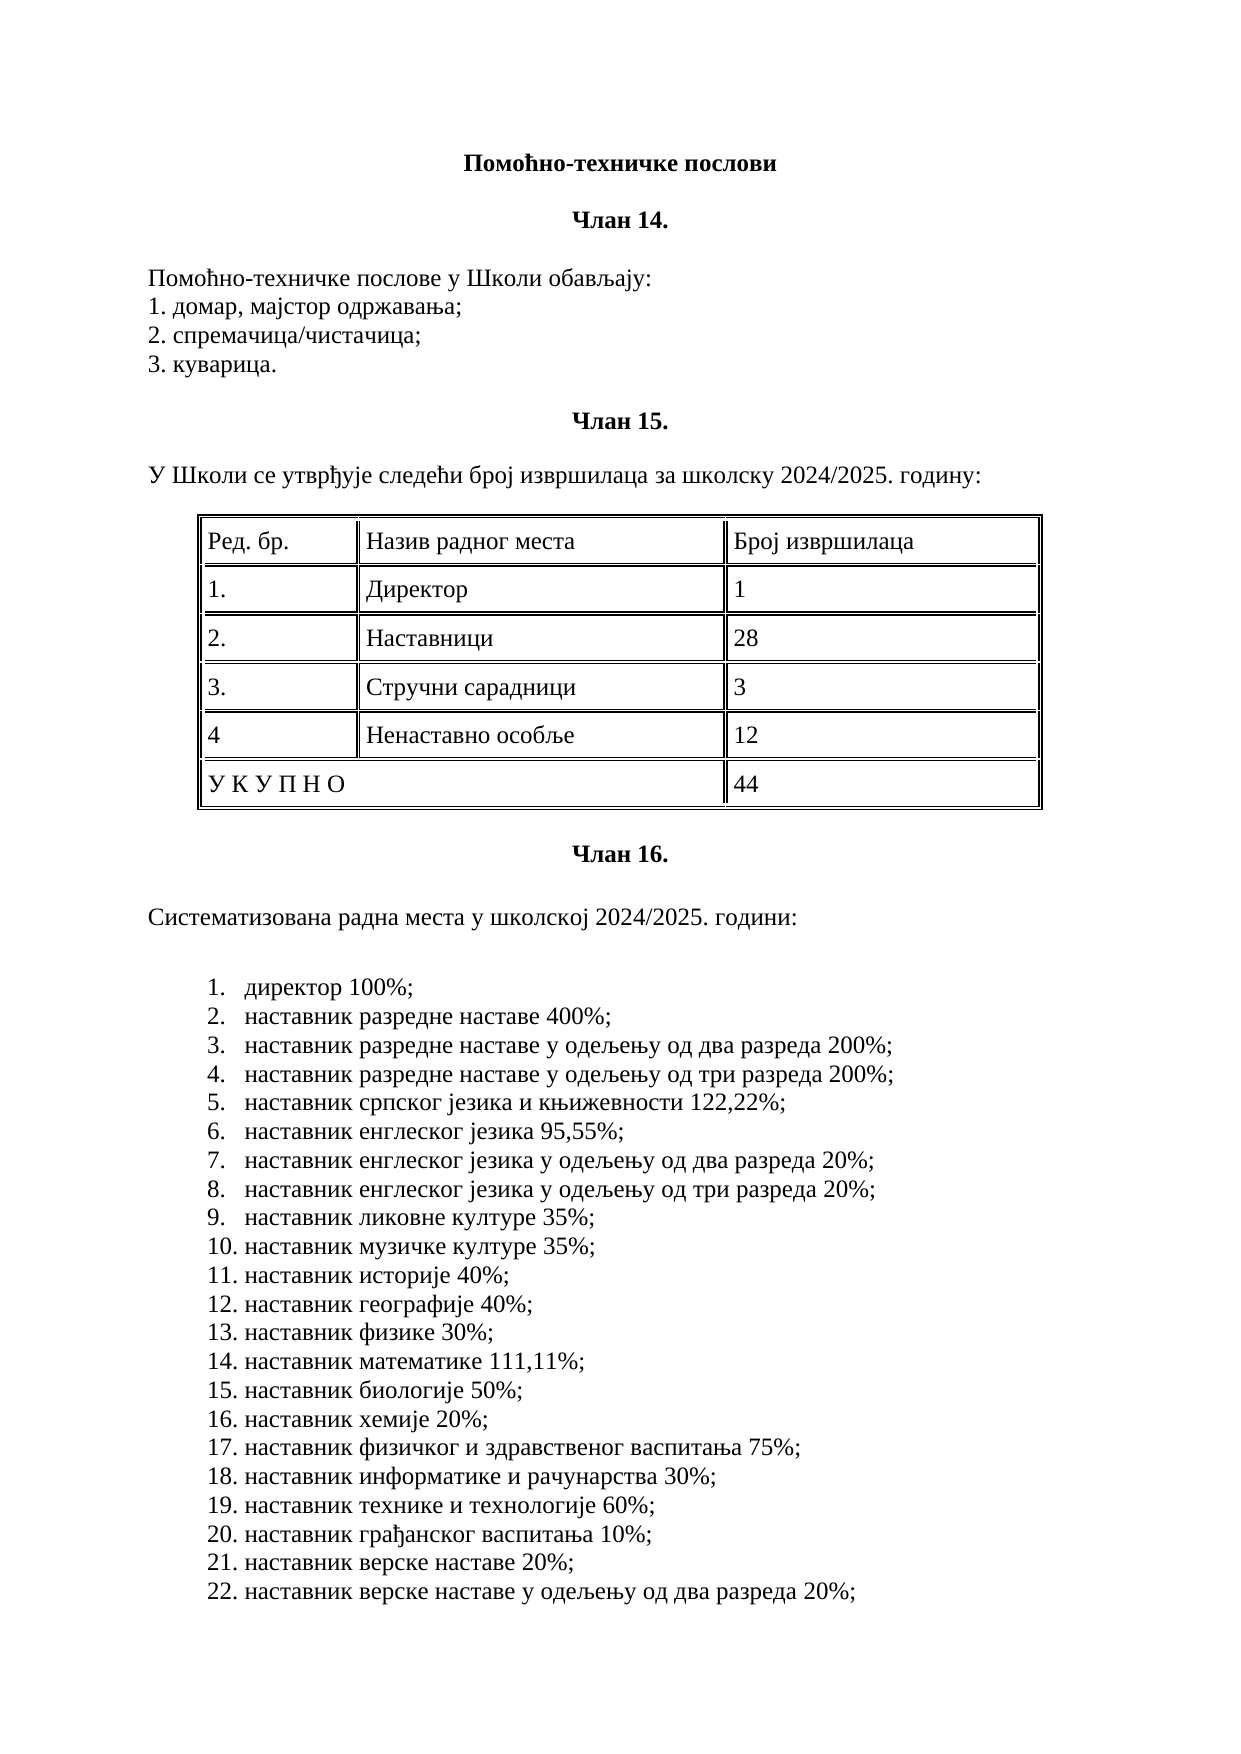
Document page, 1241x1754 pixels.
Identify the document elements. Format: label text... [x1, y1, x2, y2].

table_cell 28 [728, 611, 1039, 660]
list наставник енглеског језика 95,55%; [207, 1116, 1093, 1145]
list наставник грађанског васпитања 10%; [207, 1519, 1093, 1547]
list наставник верске наставе у одељењу од два разреда 20%; [207, 1576, 1093, 1605]
table_cell Ненаставно особље [360, 713, 723, 757]
text Члан 15. [148, 406, 1093, 435]
table_cell 3. [200, 660, 358, 708]
text Члан 16. [148, 839, 1093, 867]
table_header Назив радног места [358, 516, 726, 562]
table_header Број извршилаца [726, 518, 1038, 562]
text 3. куварица. [148, 349, 1093, 378]
table_cell Стручни сарадници [360, 664, 723, 708]
list наставник биологије 50%; [207, 1375, 1093, 1404]
list наставник математике 111,11%; [207, 1346, 1093, 1375]
table_cell 3 [726, 660, 1041, 708]
text Помоћно-техничке послови [148, 148, 1093, 176]
list наставник музичке културе 35%; [207, 1231, 1093, 1260]
list наставник верске наставе 20%; [207, 1547, 1093, 1576]
list директор 100%; [207, 972, 1093, 1001]
list наставник технике и технологије 60%; [207, 1490, 1093, 1519]
text Систематизована радна места у школској 2024/2025. години: [148, 902, 1093, 931]
list наставник информатике и рачунарства 30%; [207, 1461, 1093, 1490]
table_header Ред. бр. [202, 518, 358, 562]
text 1. домар, мајстор одржавања; [148, 291, 1093, 320]
table_cell 1 [726, 563, 1041, 611]
list наставник енглеског језика у одељењу од два разреда 20%; [207, 1145, 1093, 1174]
list наставник ликовне културе 35%; [207, 1202, 1093, 1231]
list наставник разредне наставе 400%; [207, 1001, 1093, 1030]
table_cell 4 [200, 709, 358, 757]
text У Школи се утврђује следећи број извршилаца за школску 2024/2025. годину: [148, 460, 1093, 489]
table_cell У К У П Н О [200, 757, 726, 806]
table_cell 1. [200, 563, 358, 611]
text Помоћно-техничке послове у Школи обављају: [148, 263, 1093, 291]
table_cell Директор [360, 567, 723, 611]
list наставник српског језика и књижевности 122,22%; [207, 1087, 1093, 1116]
table_cell Наставници [360, 616, 723, 660]
list наставник историје 40%; [207, 1260, 1093, 1289]
list наставник разредне наставе у одељењу од три разреда 200%; [207, 1059, 1093, 1087]
list наставник физике 30%; [207, 1317, 1093, 1346]
list наставник енглеског језика у одељењу од три разреда 20%; [207, 1174, 1093, 1202]
table_cell 44 [726, 757, 1041, 806]
text Члан 14. [148, 205, 1093, 234]
list наставник разредне наставе у одељењу од два разреда 200%; [207, 1030, 1093, 1059]
list наставник географије 40%; [207, 1289, 1093, 1317]
table_cell 12 [726, 709, 1041, 757]
list наставник физичког и здравственог васпитања 75%; [207, 1432, 1093, 1461]
list наставник хемије 20%; [207, 1404, 1093, 1432]
table_cell 2. [202, 611, 357, 660]
text 2. спремачица/чистачица; [148, 320, 1093, 349]
